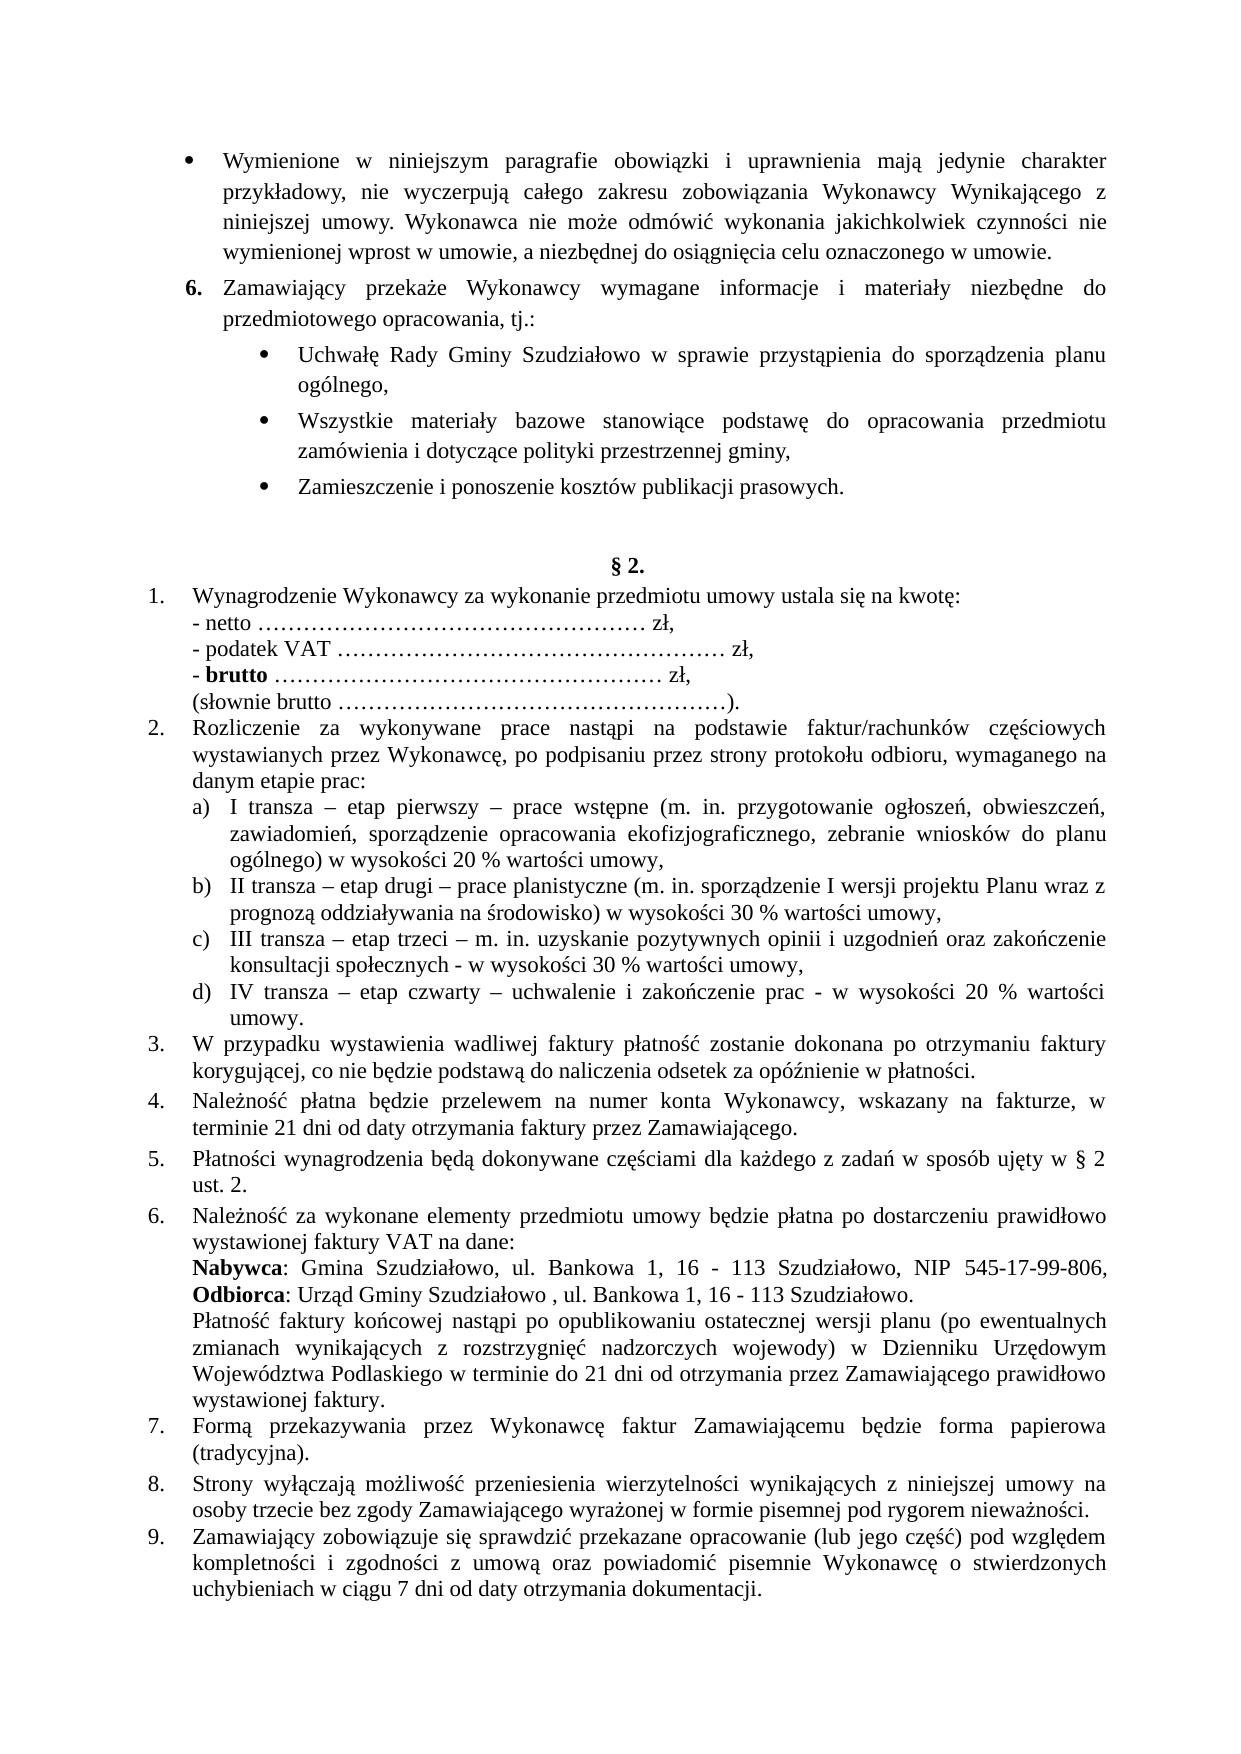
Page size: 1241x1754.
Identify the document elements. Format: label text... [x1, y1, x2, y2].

list III transza – etap trzeci – m. in. uzyskanie pozytywnych opinii i uzgodnień oraz zakończenie konsultacji społecznych - w wysokości 30 % wartości umowy, [192, 925, 1107, 978]
list Zamawiający zobowiązuje się sprawdzić przekazane opracowanie (lub jego część) pod względem kompletności i zgodności z umową oraz powiadomić pisemnie Wykonawcę o stwierdzonych uchybieniach w ciągu 7 dni od daty otrzymania dokumentacji. [148, 1523, 1107, 1602]
list I transza – etap pierwszy – prace wstępne (m. in. przygotowanie ogłoszeń, obwieszczeń, zawiadomień, sporządzenie opracowania ekofizjograficznego, zebranie wniosków do planu ogólnego) w wysokości 20 % wartości umowy, [192, 793, 1107, 872]
list Należność za wykonane elementy przedmiotu umowy będzie płatna po dostarczeniu prawidłowo wystawionej faktury VAT na dane: [148, 1202, 1107, 1254]
list Należność płatna będzie przelewem na numer konta Wykonawcy, wskazany na fakturze, w terminie 21 dni od daty otrzymania faktury przez Zamawiającego. [148, 1088, 1107, 1140]
list II transza – etap drugi – prace planistyczne (m. in. sporządzenie I wersji projektu Planu wraz z prognozą oddziaływania na środowisko) w wysokości 30 % wartości umowy, [192, 872, 1107, 925]
text Płatność faktury końcowej nastąpi po opublikowaniu ostatecznej wersji planu (po ewentualnych zmianach wynikających z rozstrzygnięć nadzorczych wojewody) w Dzienniku Urzędowym Województwa Podlaskiego w terminie do 21 dni od otrzymania przez Zamawiającego prawidłowo wystawionej faktury. [192, 1307, 1107, 1413]
list Płatności wynagrodzenia będą dokonywane częściami dla każdego z zadań w sposób ujęty w § 2 ust. 2. [148, 1145, 1107, 1197]
list Formą przekazywania przez Wykonawcę faktur Zamawiającemu będzie forma papierowa (tradycyjna). [148, 1413, 1107, 1465]
list W przypadku wystawienia wadliwej faktury płatność zostanie dokonana po otrzymaniu faktury korygującej, co nie będzie podstawą do naliczenia odsetek za opóźnienie w płatności. [148, 1031, 1107, 1083]
text (słownie brutto ……………………………………………). [192, 688, 1107, 714]
list Uchwałę Rady Gminy Szudziałowo w sprawie przystąpienia do sporządzenia planu ogólnego, [260, 341, 1107, 397]
text Nabywca: Gmina Szudziałowo, ul. Bankowa 1, 16 - 113 Szudziałowo, NIP 545-17-99-806, Odbiorca: Urząd Gminy Szudziałowo , ul. Bankowa 1, 16 - 113 Szudziałowo. [192, 1254, 1107, 1307]
text § 2. [148, 552, 1107, 579]
list Rozliczenie za wykonywane prace nastąpi na podstawie faktur/rachunków częściowych wystawianych przez Wykonawcę, po podpisaniu przez strony protokołu odbioru, wymaganego na danym etapie prac: [148, 714, 1107, 793]
list Wynagrodzenie Wykonawcy za wykonanie przedmiotu umowy ustala się na kwotę: [148, 582, 1107, 609]
text - podatek VAT …………………………………………… zł, [192, 635, 1107, 662]
text - netto …………………………………………… zł, [192, 609, 1107, 635]
list Zamawiający przekaże Wykonawcy wymagane informacje i materiały niezbędne do przedmiotowego opracowania, tj.: [185, 274, 1107, 331]
list Zamieszczenie i ponoszenie kosztów publikacji prasowych. [260, 473, 1107, 500]
list Wszystkie materiały bazowe stanowiące podstawę do opracowania przedmiotu zamówienia i dotyczące polityki przestrzennej gminy, [260, 407, 1107, 464]
text - brutto …………………………………………… zł, [192, 662, 1107, 688]
list IV transza – etap czwarty – uchwalenie i zakończenie prac - w wysokości 20 % wartości umowy. [192, 978, 1107, 1031]
list Strony wyłączają możliwość przeniesienia wierzytelności wynikających z niniejszej umowy na osoby trzecie bez zgody Zamawiającego wyrażonej w formie pisemnej pod rygorem nieważności. [148, 1470, 1107, 1523]
list Wymienione w niniejszym paragrafie obowiązki i uprawnienia mają jedynie charakter przykładowy, nie wyczerpują całego zakresu zobowiązania Wykonawcy Wynikającego z niniejszej umowy. Wykonawca nie może odmówić wykonania jakichkolwiek czynności nie wymienionej wprost w umowie, a niezbędnej do osiągnięcia celu oznaczonego w umowie. [185, 148, 1107, 264]
